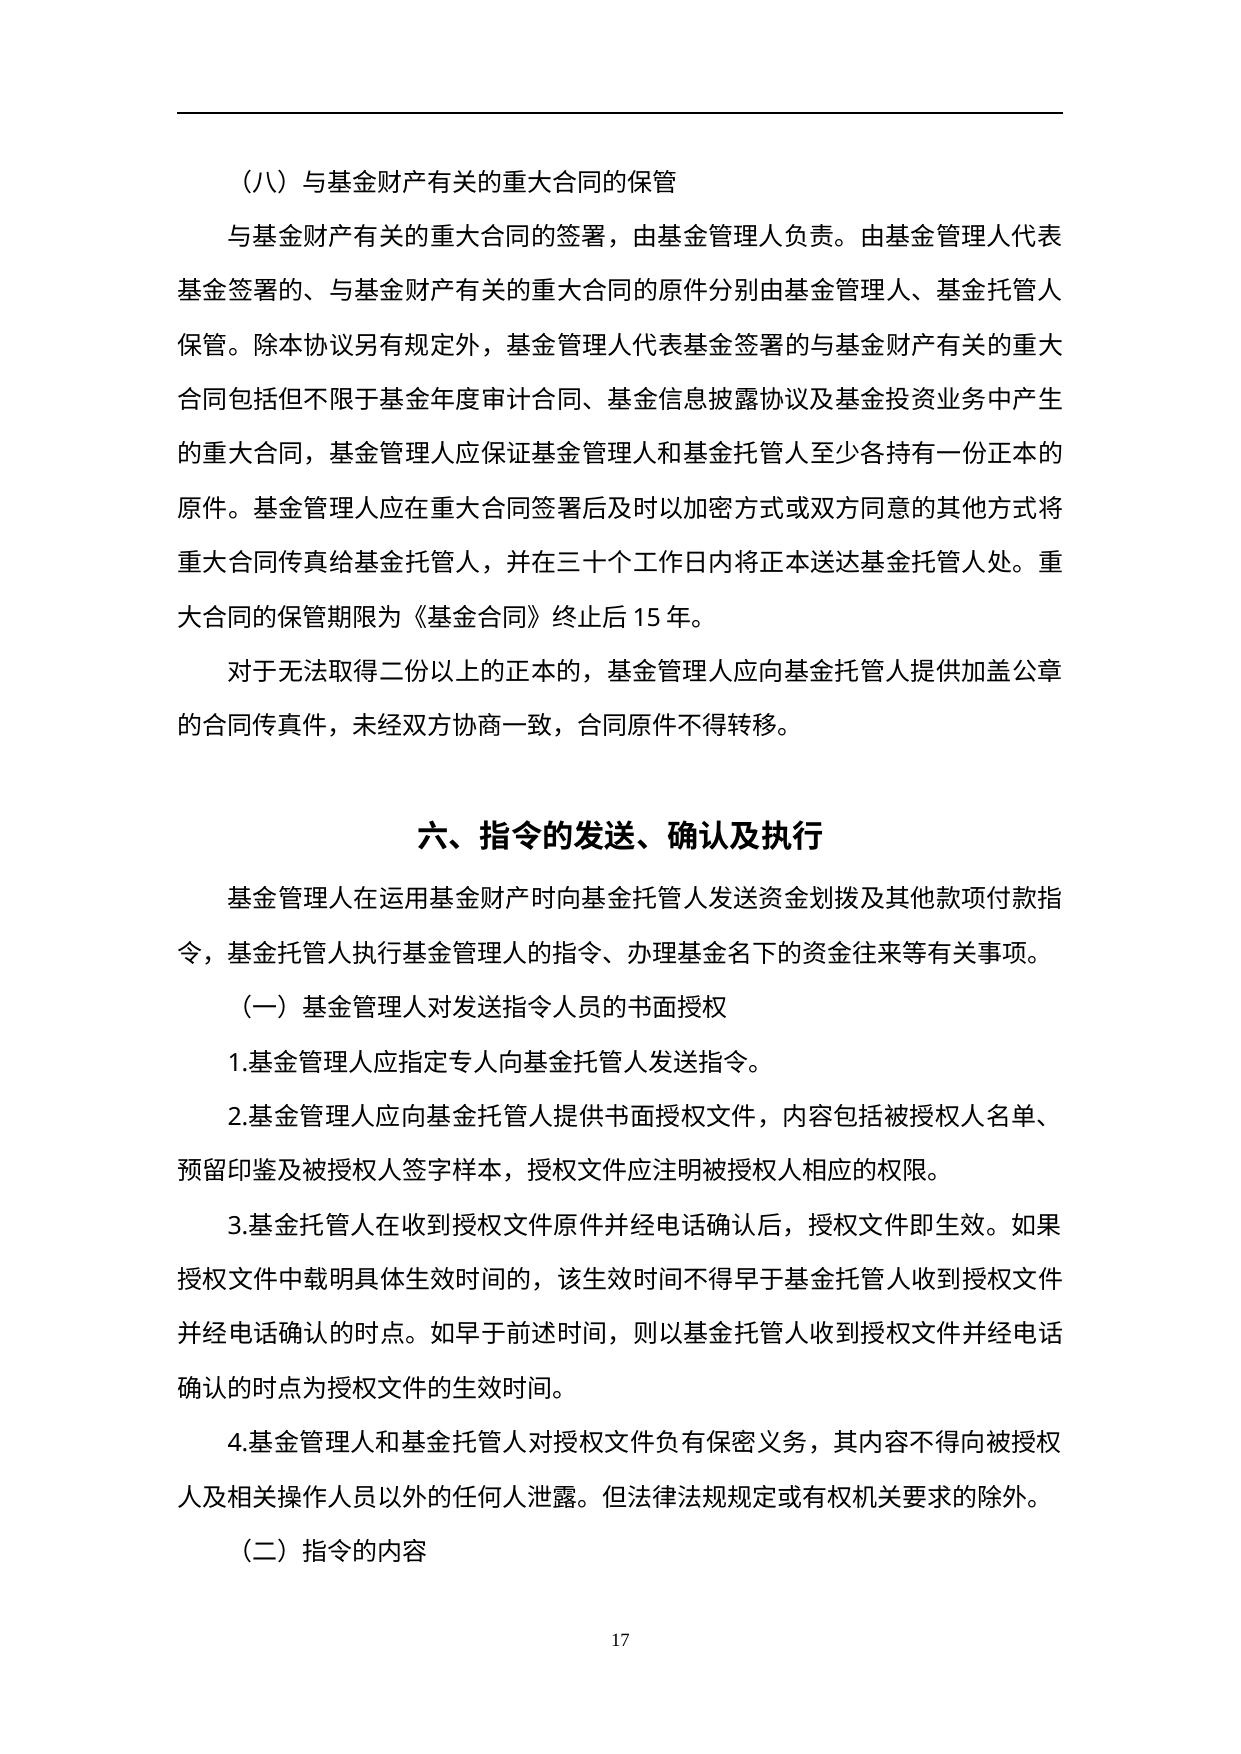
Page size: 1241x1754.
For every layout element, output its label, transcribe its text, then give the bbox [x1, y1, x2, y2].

text 4.基金管理人和基金托管人对授权文件负有保密义务，其内容不得向被授权人及相关操作人员以外的任何人泄露。但法律法规规定或有权机关要求的除外。 [177, 1423, 1063, 1513]
text （一）基金管理人对发送指令人员的书面授权 [177, 988, 1063, 1024]
text （八）与基金财产有关的重大合同的保管 [177, 162, 1063, 198]
text （二）指令的内容 [177, 1531, 1063, 1568]
text 与基金财产有关的重大合同的签署，由基金管理人负责。由基金管理人代表基金签署的、与基金财产有关的重大合同的原件分别由基金管理人、基金托管人保管。除本协议另有规定外，基金管理人代表基金签署的与基金财产有关的重大合同包括但不限于基金年度审计合同、基金信息披露协议及基金投资业务中产生的重大合同，基金管理人应保证基金管理人和基金托管人至少各持有一份正本的原件。基金管理人应在重大合同签署后及时以加密方式或双方同意的其他方式将重大合同传真给基金托管人，并在三十个工作日内将正本送达基金托管人处。重大合同的保管期限为《基金合同》终止后15年。 [177, 216, 1063, 633]
text 3.基金托管人在收到授权文件原件并经电话确认后，授权文件即生效。如果授权文件中载明具体生效时间的，该生效时间不得早于基金托管人收到授权文件并经电话确认的时点。如早于前述时间，则以基金托管人收到授权文件并经电话确认的时点为授权文件的生效时间。 [177, 1205, 1063, 1404]
text 1.基金管理人应指定专人向基金托管人发送指令。 [177, 1042, 1063, 1078]
text 基金管理人在运用基金财产时向基金托管人发送资金划拨及其他款项付款指令，基金托管人执行基金管理人的指令、办理基金名下的资金往来等有关事项。 [177, 879, 1063, 969]
subtitle 六、指令的发送、确认及执行 [177, 811, 1063, 856]
text 2.基金管理人应向基金托管人提供书面授权文件，内容包括被授权人名单、预留印鉴及被授权人签字样本，授权文件应注明被授权人相应的权限。 [177, 1096, 1063, 1187]
text 对于无法取得二份以上的正本的，基金管理人应向基金托管人提供加盖公章的合同传真件，未经双方协商一致，合同原件不得转移。 [177, 651, 1063, 742]
